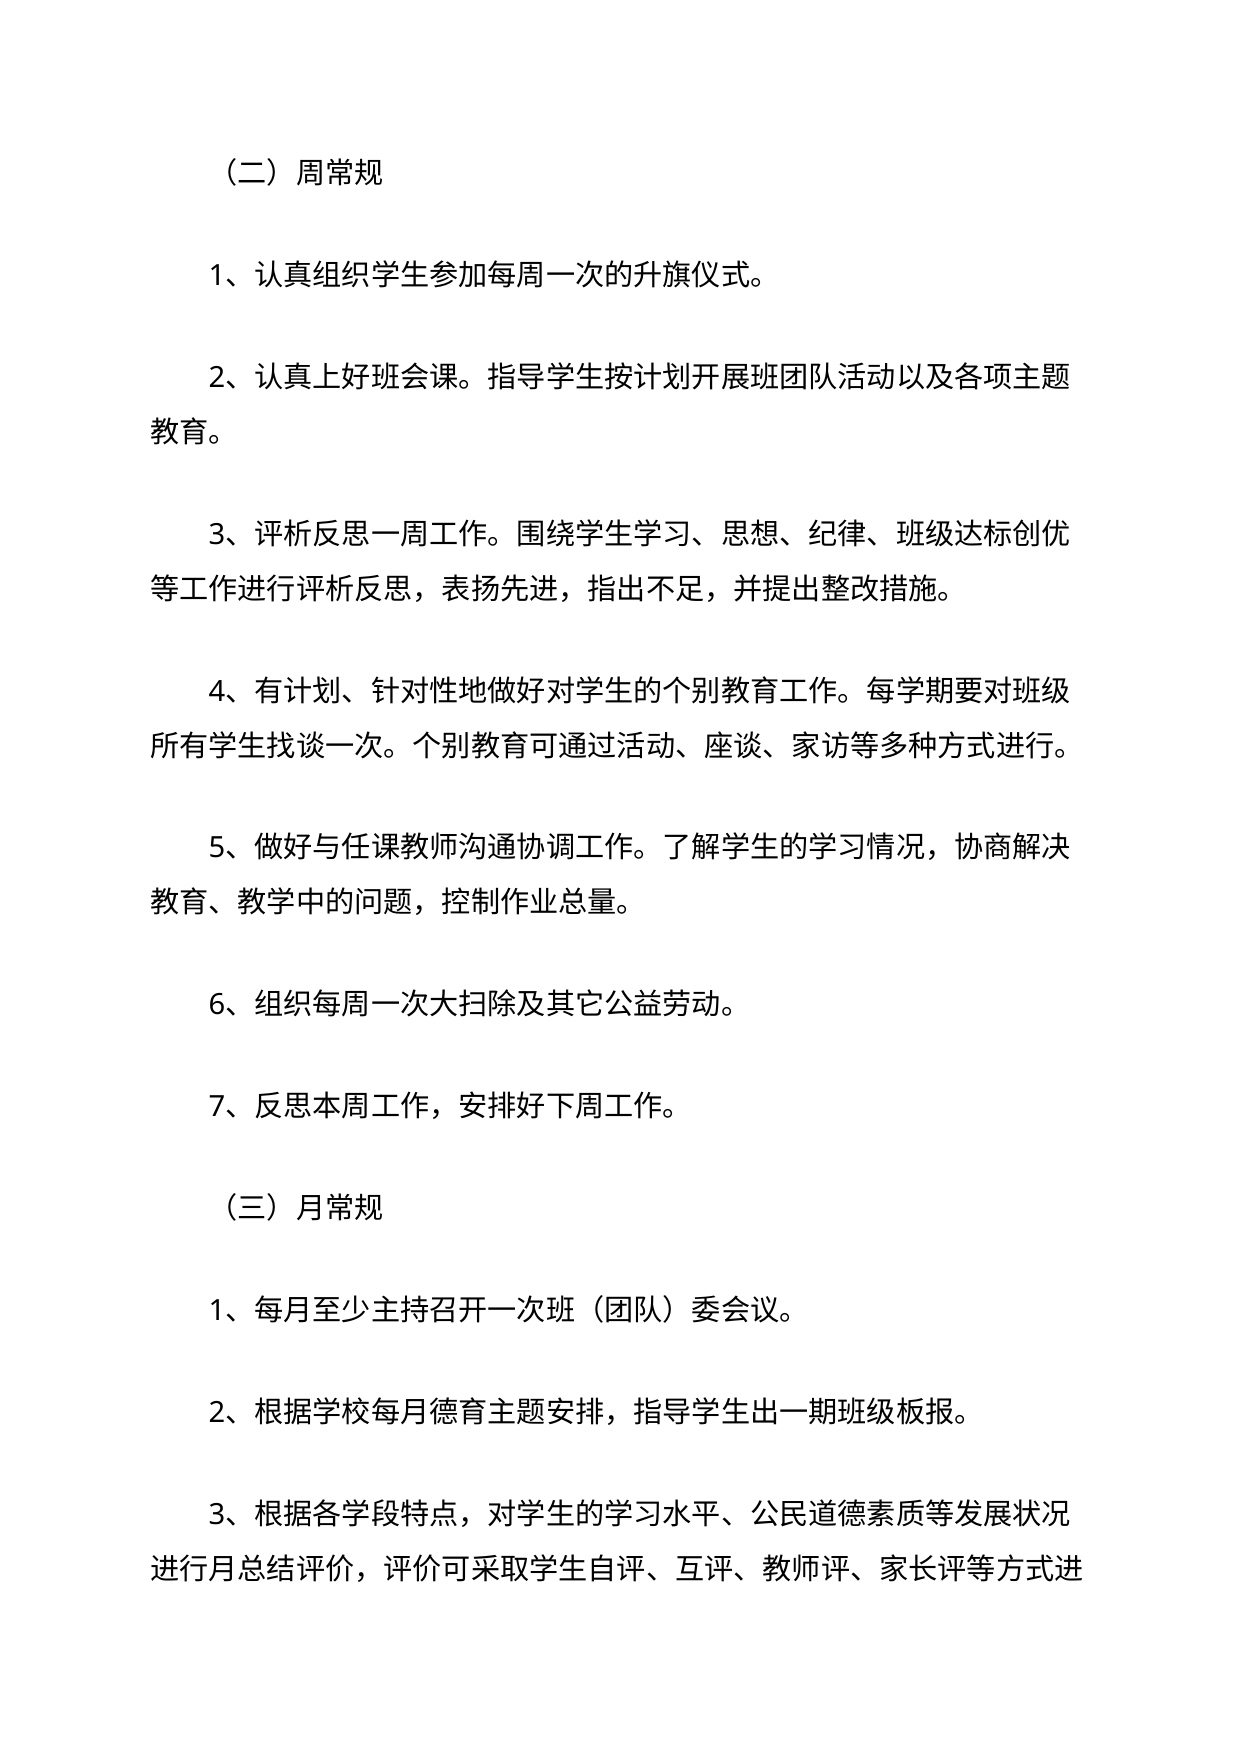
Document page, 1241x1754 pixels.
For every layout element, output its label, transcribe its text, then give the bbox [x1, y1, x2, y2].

text 7、反思本周工作，安排好下周工作。 [150, 1083, 1090, 1125]
text 6、组织每周一次大扫除及其它公益劳动。 [150, 981, 1090, 1023]
text 3、评析反思一周工作。围绕学生学习、思想、纪律、班级达标创优等工作进行评析反思，表扬先进，指出不足，并提出整改措施。 [150, 511, 1090, 608]
text 2、根据学校每月德育主题安排，指导学生出一期班级板报。 [150, 1388, 1090, 1431]
text 5、做好与任课教师沟通协调工作。了解学生的学习情况，协商解决教育、教学中的问题，控制作业总量。 [150, 824, 1090, 921]
text 1、认真组织学生参加每周一次的升旗仪式。 [150, 252, 1090, 294]
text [150, 1491, 1090, 1588]
text （三）月常规 [150, 1185, 1090, 1227]
text 2、认真上好班会课。指导学生按计划开展班团队活动以及各项主题教育。 [150, 354, 1090, 451]
text 1、每月至少主持召开一次班（团队）委会议。 [150, 1287, 1090, 1329]
text 4、有计划、针对性地做好对学生的个别教育工作。每学期要对班级所有学生找谈一次。个别教育可通过活动、座谈、家访等多种方式进行。 [150, 667, 1090, 764]
text （二）周常规 [150, 150, 1090, 192]
